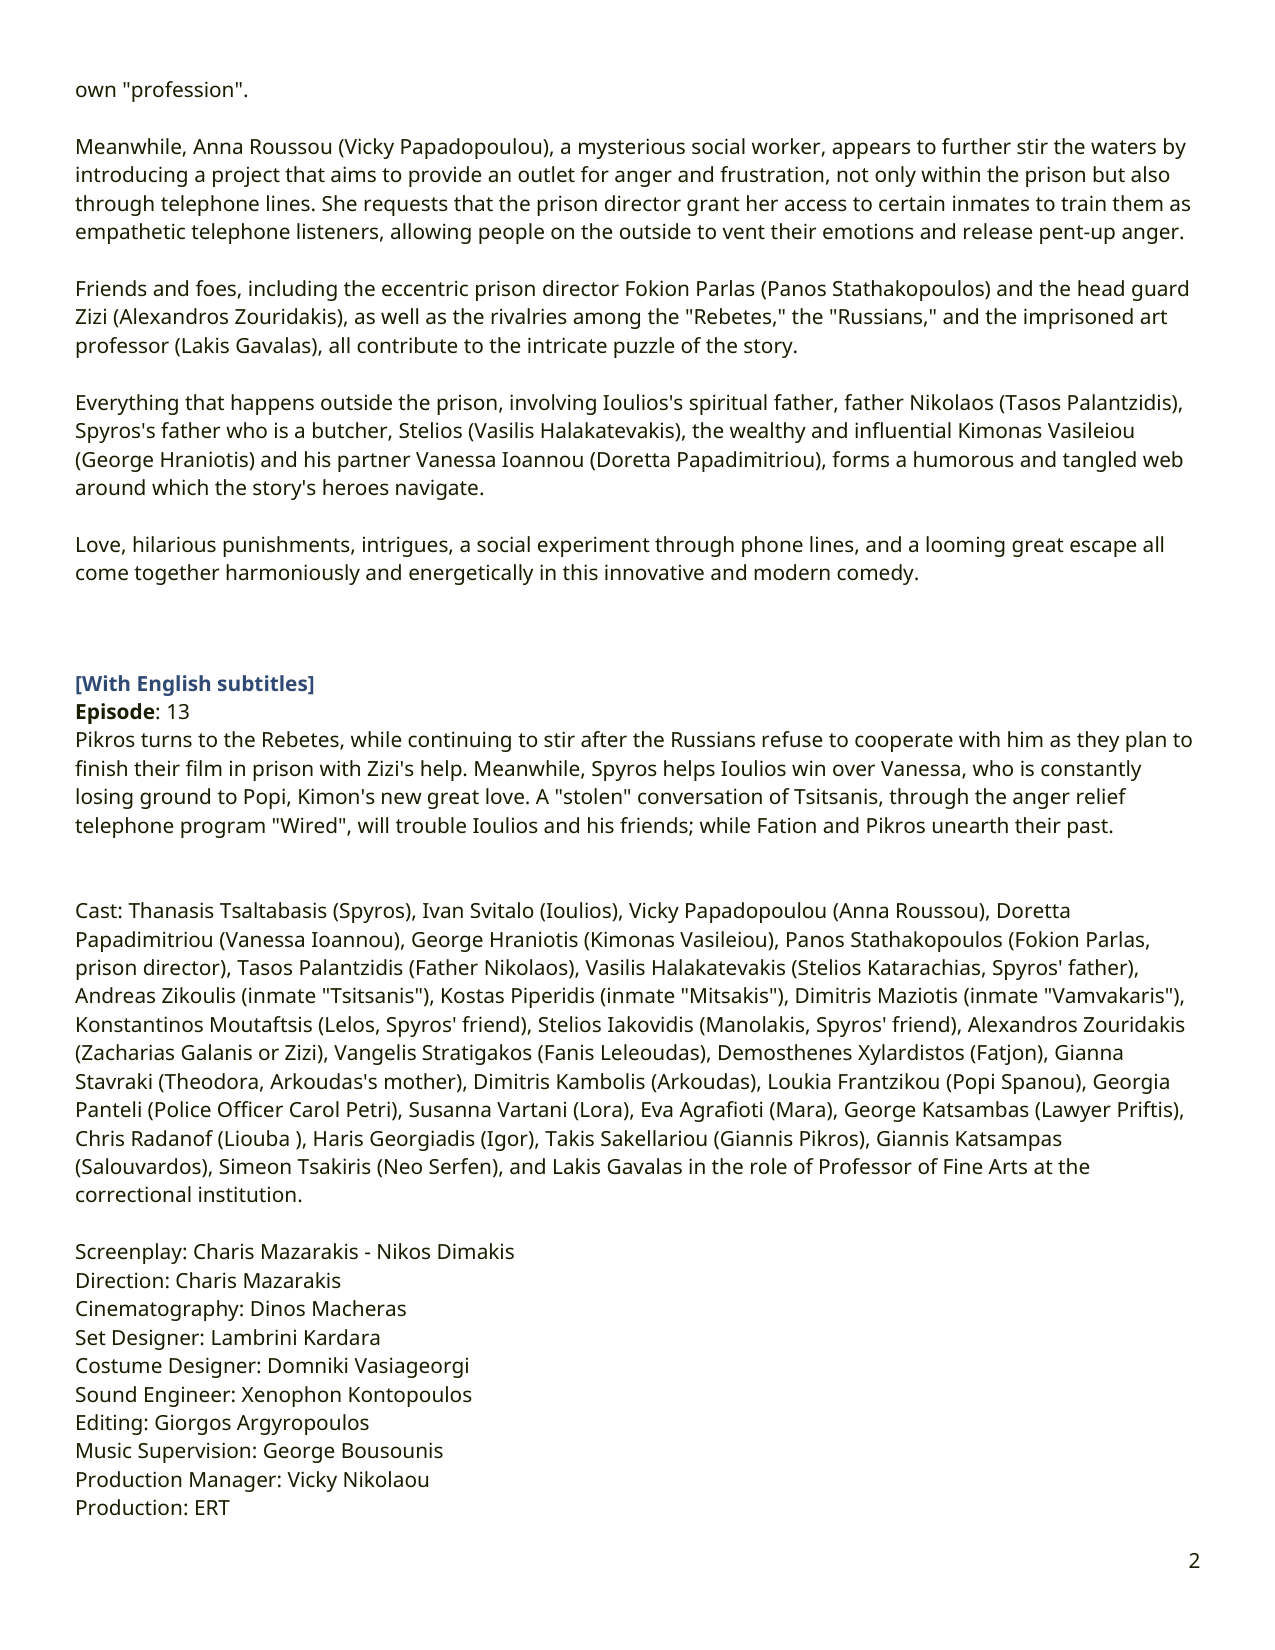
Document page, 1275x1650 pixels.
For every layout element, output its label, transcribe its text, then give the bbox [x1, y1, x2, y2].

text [75, 75, 1200, 587]
text [With English subtitles] Episode: 13 [75, 612, 1200, 726]
text Cast: Thanasis Tsaltabasis (Spyros), Ivan Svitalo (Ioulios), Vicky Papadopoulou (Anna Roussou), Doretta Papadimitriou (Vanessa Ioannou), George Hraniotis (Kimonas Vasileiou), Panos Stathakopoulos (Fokion Parlas, prison director), Tasos Palantzidis (Father Nikolaos), Vasilis Halakatevakis (Stelios Katarachias, Spyros' father), Andreas Zikoulis (inmate "Tsitsanis"), Kostas Piperidis (inmate "Mitsakis"), Dimitris Maziotis (inmate "Vamvakaris"), Konstantinos Moutaftsis (Lelos, Spyros' friend), Stelios Iakovidis (Manolakis, Spyros' friend), Alexandros Zouridakis (Zacharias Galanis or Zizi), Vangelis Stratigakos (Fanis Leleoudas), Demosthenes Xylardistos (Fatjon), Gianna Stavraki (Theodora, Arkoudas's mother), Dimitris Kambolis (Arkoudas), Loukia Frantzikou (Popi Spanou), Georgia Panteli (Police Officer Carol Petri), Susanna Vartani (Lora), Eva Agrafioti (Mara), George Katsambas (Lawyer Priftis), Chris Radanof (Liouba ), Haris Georgiadis (Igor), Takis Sakellariou (Giannis Pikros), Giannis Katsampas (Salouvardos), Simeon Tsakiris (Neo Serfen), and Lakis Gavalas in the role of Professor of Fine Arts at the correctional institution. Screenplay: Charis Mazarakis - Nikos Dimakis Direction: Charis Mazarakis Cinematography: Dinos Macheras Set Designer: Lambrini Kardara Costume Designer: Domniki Vasiageorgi Sound Engineer: Xenophon Kontopoulos Editing: Giorgos Argyropoulos Music Supervision: George Bousounis Production Manager: Vicky Nikolaou Production: ERT [75, 839, 1200, 1522]
text Pikros turns to the Rebetes, while continuing to stir after the Russians refuse to cooperate with him as they plan to finish their film in prison with Zizi's help. Meanwhile, Spyros helps Ioulios win over Vanessa, who is constantly losing ground to Popi, Kimon's new great love. A "stolen" conversation of Tsitsanis, through the anger relief telephone program "Wired", will trouble Ioulios and his friends; while Fation and Pikros unearth their past. [75, 726, 1200, 839]
